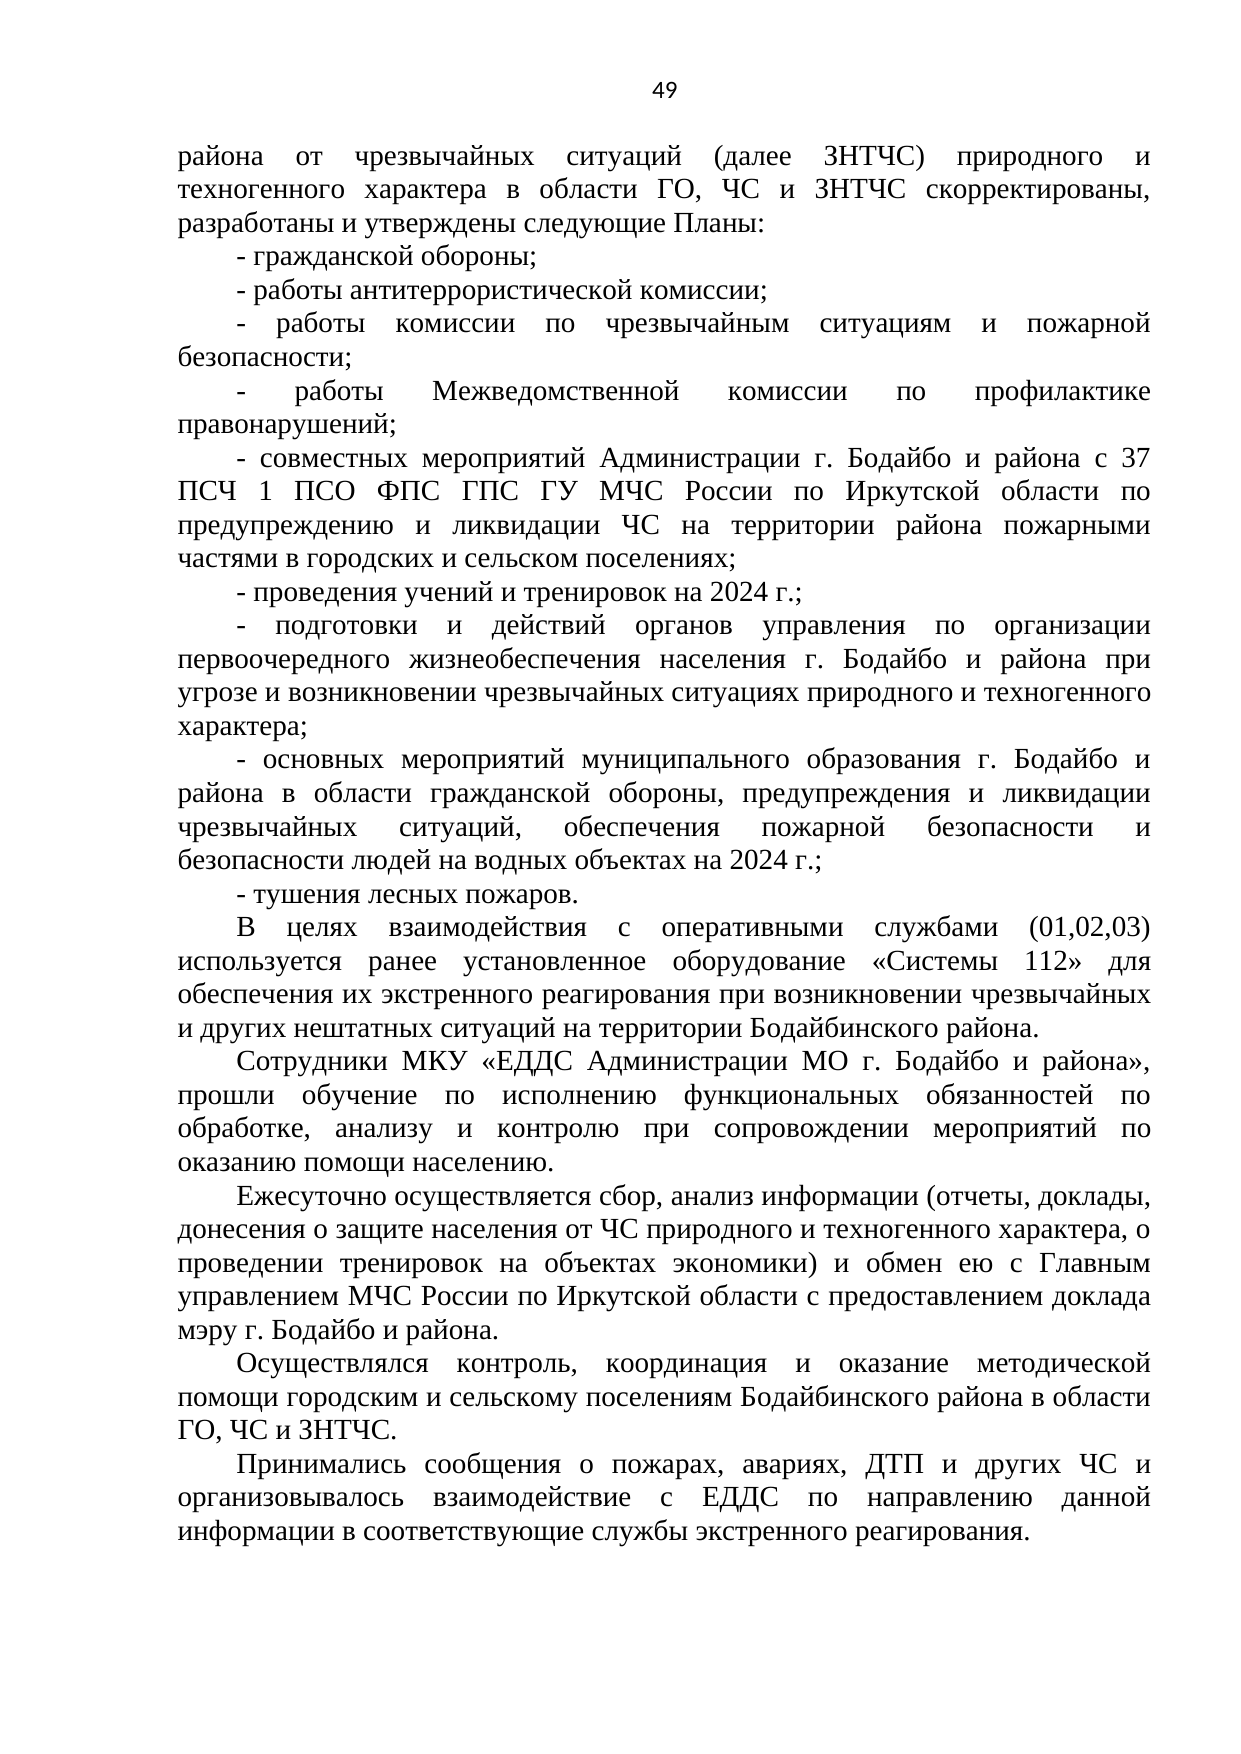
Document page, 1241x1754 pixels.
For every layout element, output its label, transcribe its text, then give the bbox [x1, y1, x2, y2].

text Сотрудники МКУ «ЕДДС Администрации МО г. Бодайбо и района», прошли обучение по исполнению функциональных обязанностей по обработке, анализу и контролю при сопровождении мероприятий по оказанию помощи населению. [177, 1043, 1152, 1178]
text - работы антитеррористической комиссии; [177, 272, 1152, 306]
text - работы Межведомственной комиссии по профилактике правонарушений; [177, 373, 1152, 440]
text Ежесуточно осуществляется сбор, анализ информации (отчеты, доклады, донесения о защите населения от ЧС природного и техногенного характера, о проведении тренировок на объектах экономики) и обмен ею с Главным управлением МЧС России по Иркутской области с предоставлением доклада мэру г. Бодайбо и района. [177, 1178, 1152, 1345]
text В целях взаимодействия с оперативными службами (01,02,03) используется ранее установленное оборудование «Системы 112» для обеспечения их экстренного реагирования при возникновении чрезвычайных и других нештатных ситуаций на территории Бодайбинского района. [177, 909, 1152, 1043]
text - совместных мероприятий Администрации г. Бодайбо и района с 37 ПСЧ 1 ПСО ФПС ГПС ГУ МЧС России по Иркутской области по предупреждению и ликвидации ЧС на территории района пожарными частями в городских и сельском поселениях; [177, 440, 1152, 574]
text - подготовки и действий органов управления по организации первоочередного жизнеобеспечения населения г. Бодайбо и района при угрозе и возникновении чрезвычайных ситуациях природного и техногенного характера; [177, 607, 1152, 742]
text Принимались сообщения о пожарах, авариях, ДТП и других ЧС и организовывалось взаимодействие с ЕДДС по направлению данной информации в соответствующие службы экстренного реагирования. [177, 1443, 1158, 1609]
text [177, 136, 1158, 238]
text - работы комиссии по чрезвычайным ситуациям и пожарной безопасности; [177, 306, 1152, 373]
text Осуществлялся контроль, координация и оказание методической помощи городским и сельскому поселениям Бодайбинского района в области ГО, ЧС и ЗНТЧС. [177, 1345, 1152, 1443]
text - проведения учений и тренировок на 2024 г.; [177, 574, 1152, 607]
text - тушения лесных пожаров. [177, 876, 1152, 909]
text - основных мероприятий муниципального образования г. Бодайбо и района в области гражданской обороны, предупреждения и ликвидации чрезвычайных ситуаций, обеспечения пожарной безопасности и безопасности людей на водных объектах на 2024 г.; [177, 742, 1152, 876]
text - гражданской обороны; [177, 238, 1152, 272]
